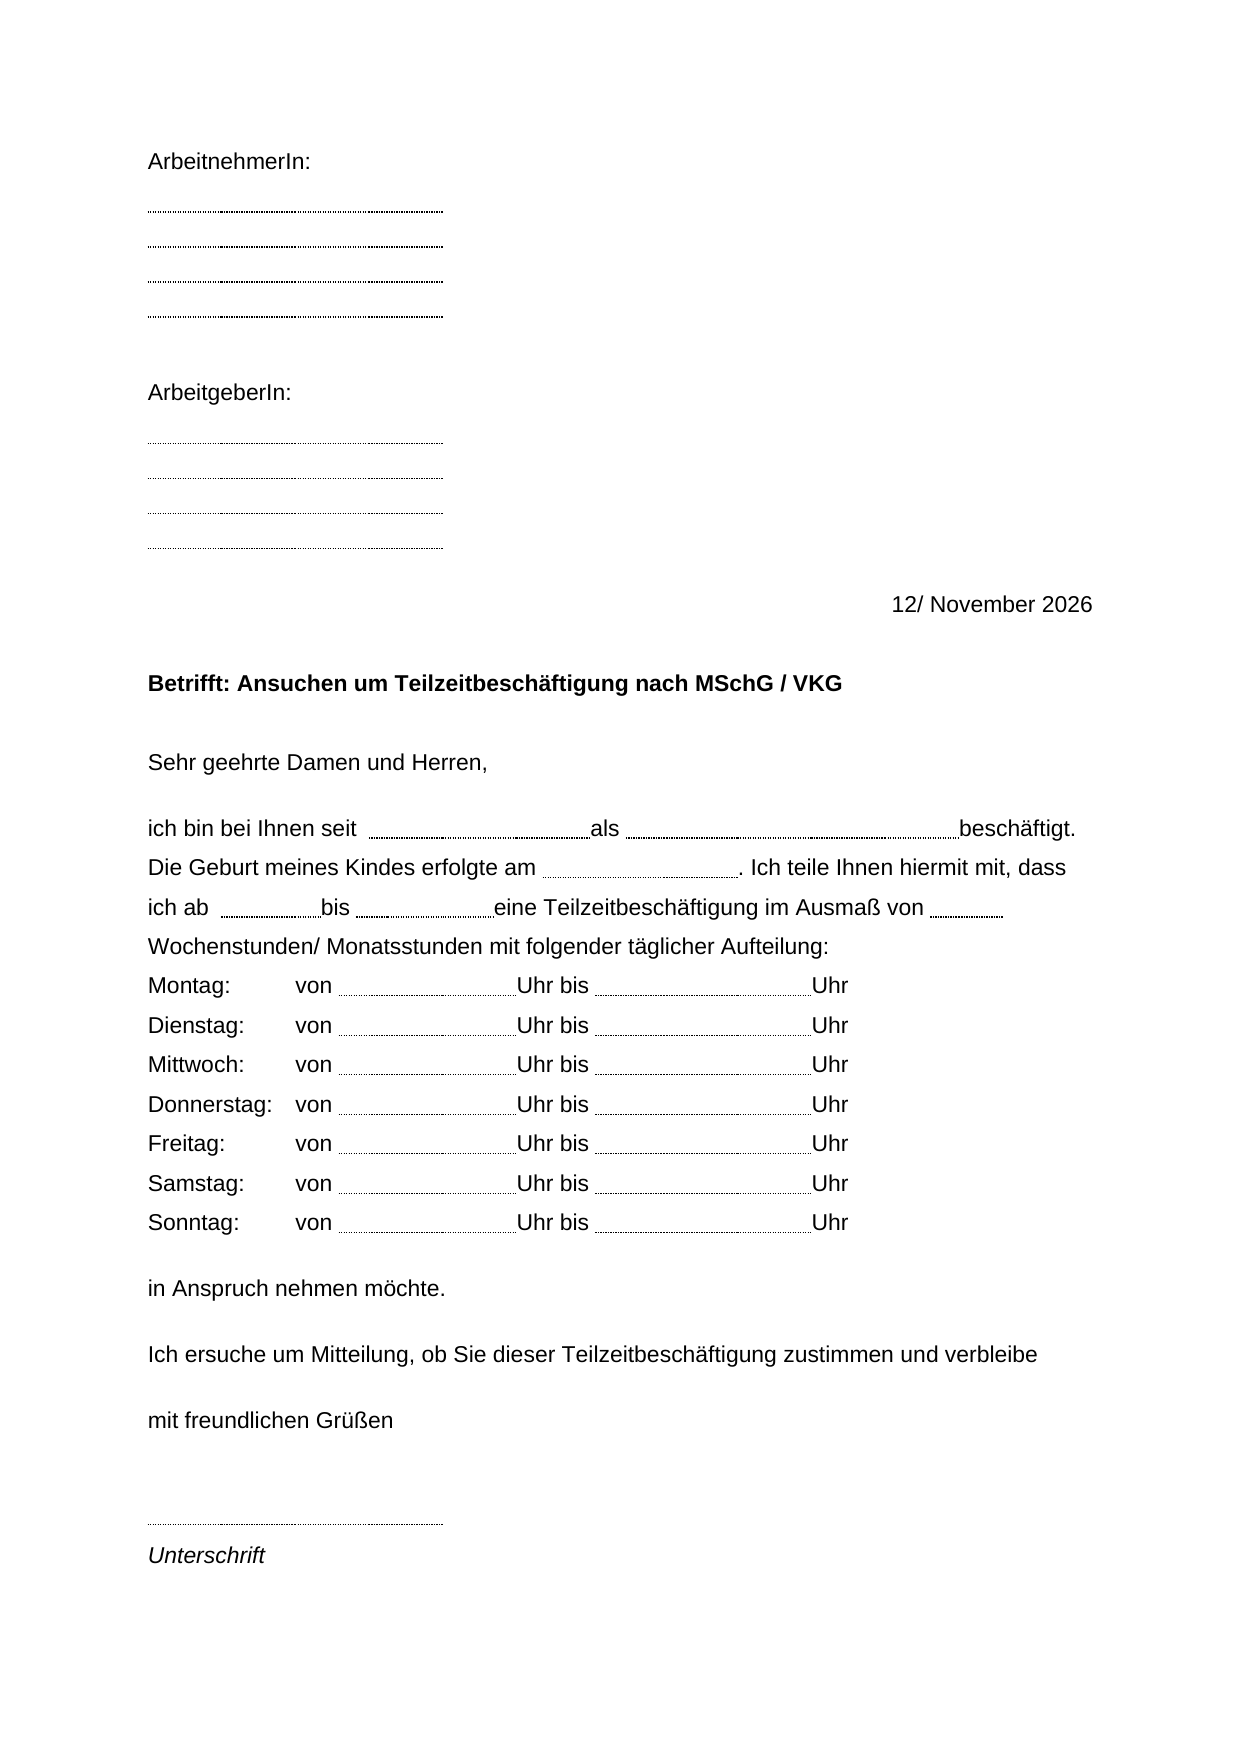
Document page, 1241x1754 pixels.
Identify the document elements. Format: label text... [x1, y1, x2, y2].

text Donnerstag: von Uhr bis Uhr [148, 1091, 1093, 1117]
text Sonntag: von Uhr bis Uhr [148, 1209, 1093, 1236]
text Dienstag: von Uhr bis Uhr [148, 1012, 1093, 1038]
text ArbeitgeberIn: [148, 379, 1093, 406]
text Mittwoch: von Uhr bis Uhr [148, 1051, 1093, 1078]
text Sehr geehrte Damen und Herren, [148, 749, 1093, 775]
text ich bin bei Ihnen seit als beschäftigt. Die Geburt meines Kindes erfolgte am . Ich teile Ihnen hiermit mit, dass ich ab bis eine Teilzeitbeschäftigung im Ausmaß von Wochenstunden/ Monatsstunden mit folgender täglicher Aufteilung: [148, 814, 1093, 959]
text Freitag: von Uhr bis Uhr [148, 1130, 1093, 1157]
text ArbeitnehmerIn: [148, 148, 1093, 174]
text Samstag: von Uhr bis Uhr [148, 1170, 1093, 1196]
text mit freundlichen Grüßen [148, 1407, 1093, 1433]
text 5/ Februar 2020 [148, 591, 1093, 617]
text Betrifft: Ansuchen um Teilzeitbeschäftigung nach MSchG / VKG [148, 670, 1093, 696]
text Unterschrift [148, 1542, 1093, 1568]
text in Anspruch nehmen möchte. [148, 1275, 1093, 1302]
text Ich ersuche um Mitteilung, ob Sie dieser Teilzeitbeschäftigung zustimmen und verbleibe [148, 1341, 1093, 1367]
text Montag: von Uhr bis Uhr [148, 972, 1093, 999]
